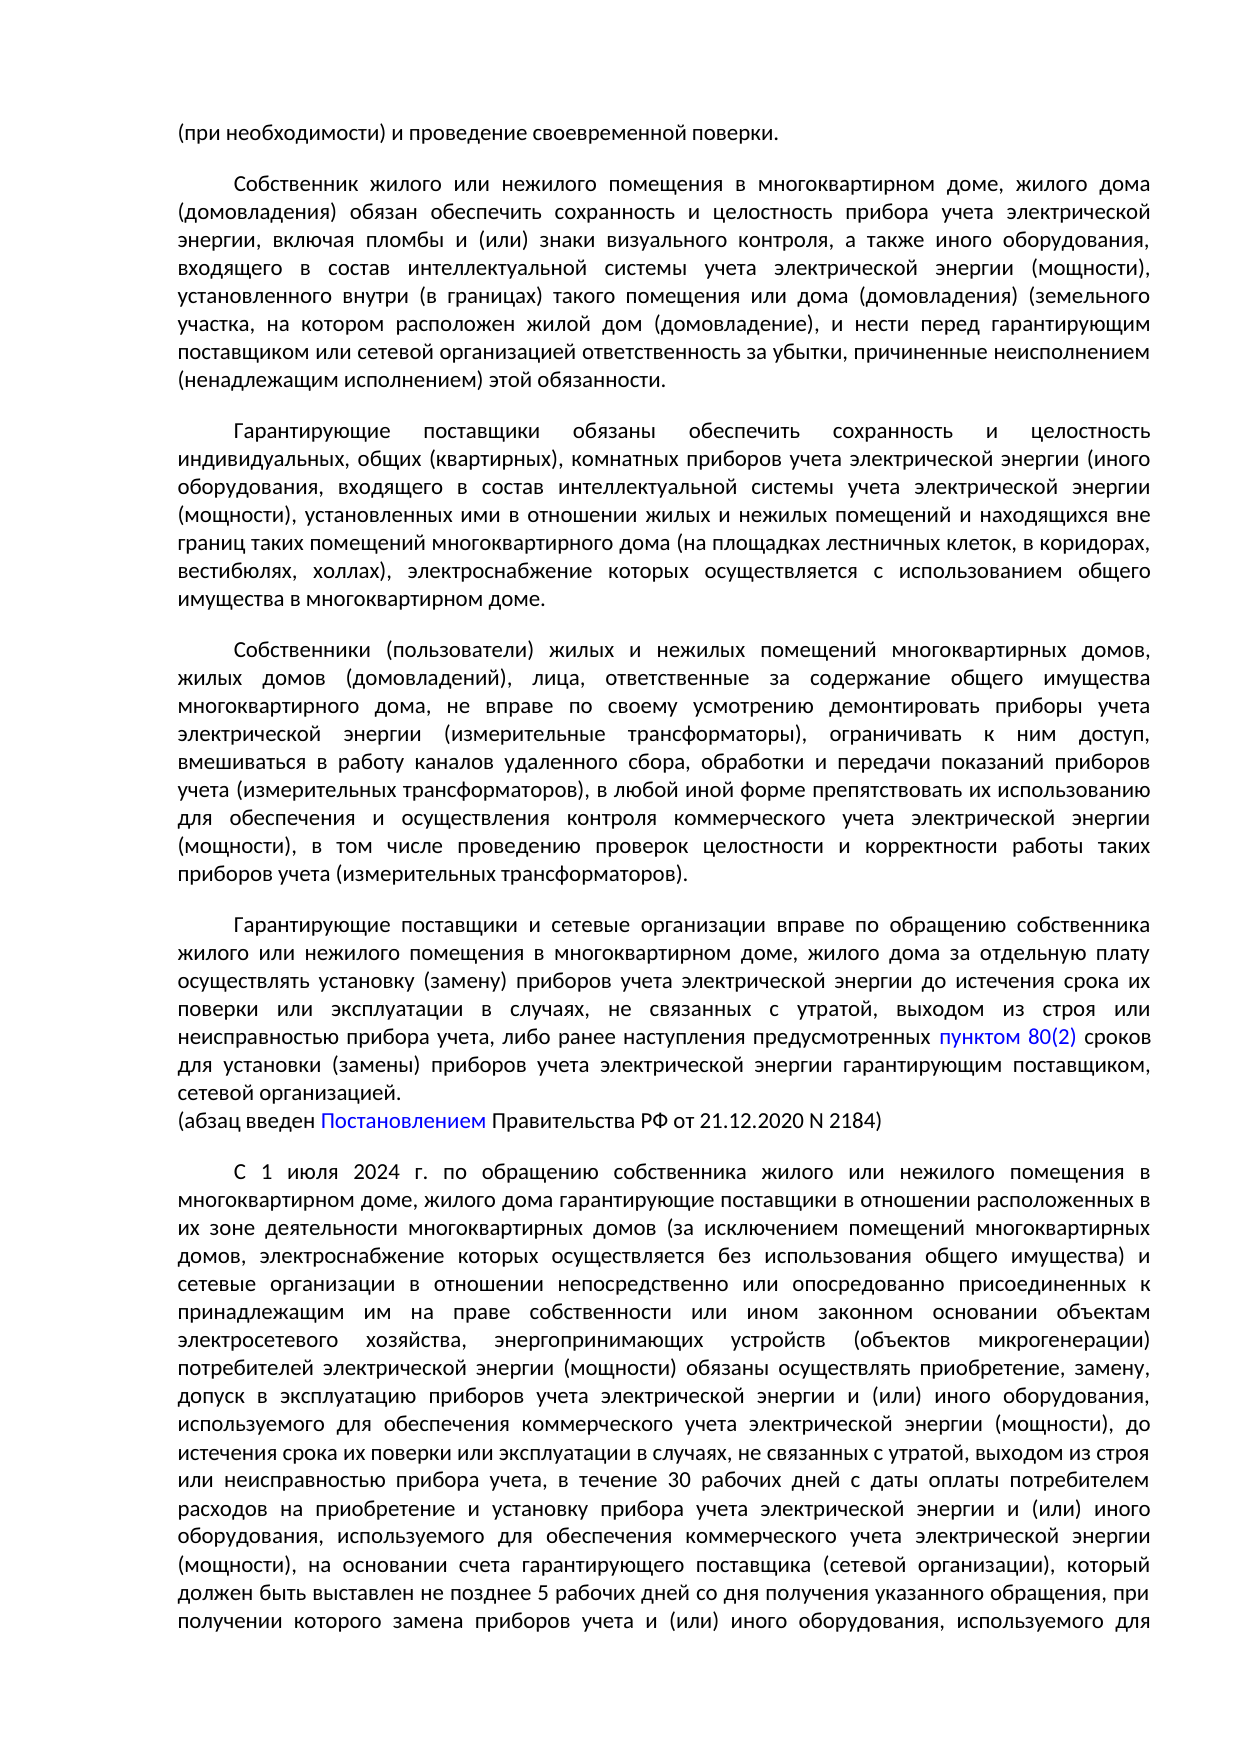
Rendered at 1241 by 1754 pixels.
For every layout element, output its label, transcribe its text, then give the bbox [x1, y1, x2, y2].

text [177, 1157, 1152, 1634]
text (абзац введен Постановлением Правительства РФ от 21.12.2020 N 2184) [177, 1106, 1152, 1134]
text Гарантирующие поставщики обязаны обеспечить сохранность и целостность индивидуальных, общих (квартирных), комнатных приборов учета электрической энергии (иного оборудования, входящего в состав интеллектуальной системы учета электрической энергии (мощности), установленных ими в отношении жилых и нежилых помещений и находящихся вне границ таких помещений многоквартирного дома (на площадках лестничных клеток, в коридорах, вестибюлях, холлах), электроснабжение которых осуществляется с использованием общего имущества в многоквартирном доме. [177, 416, 1152, 612]
text Собственники (пользователи) жилых и нежилых помещений многоквартирных домов, жилых домов (домовладений), лица, ответственные за содержание общего имущества многоквартирного дома, не вправе по своему усмотрению демонтировать приборы учета электрической энергии (измерительные трансформаторы), ограничивать к ним доступ, вмешиваться в работу каналов удаленного сбора, обработки и передачи показаний приборов учета (измерительных трансформаторов), в любой иной форме препятствовать их использованию для обеспечения и осуществления контроля коммерческого учета электрической энергии (мощности), в том числе проведению проверок целостности и корректности работы таких приборов учета (измерительных трансформаторов). [177, 635, 1152, 887]
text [177, 118, 1152, 146]
text Собственник жилого или нежилого помещения в многоквартирном доме, жилого дома (домовладения) обязан обеспечить сохранность и целостность прибора учета электрической энергии, включая пломбы и (или) знаки визуального контроля, а также иного оборудования, входящего в состав интеллектуальной системы учета электрической энергии (мощности), установленного внутри (в границах) такого помещения или дома (домовладения) (земельного участка, на котором расположен жилой дом (домовладение), и нести перед гарантирующим поставщиком или сетевой организацией ответственность за убытки, причиненные неисполнением (ненадлежащим исполнением) этой обязанности. [177, 169, 1152, 393]
text Гарантирующие поставщики и сетевые организации вправе по обращению собственника жилого или нежилого помещения в многоквартирном доме, жилого дома за отдельную плату осуществлять установку (замену) приборов учета электрической энергии до истечения срока их поверки или эксплуатации в случаях, не связанных с утратой, выходом из строя или неисправностью прибора учета, либо ранее наступления предусмотренных пунктом 80(2) сроков для установки (замены) приборов учета электрической энергии гарантирующим поставщиком, сетевой организацией. [177, 910, 1152, 1106]
